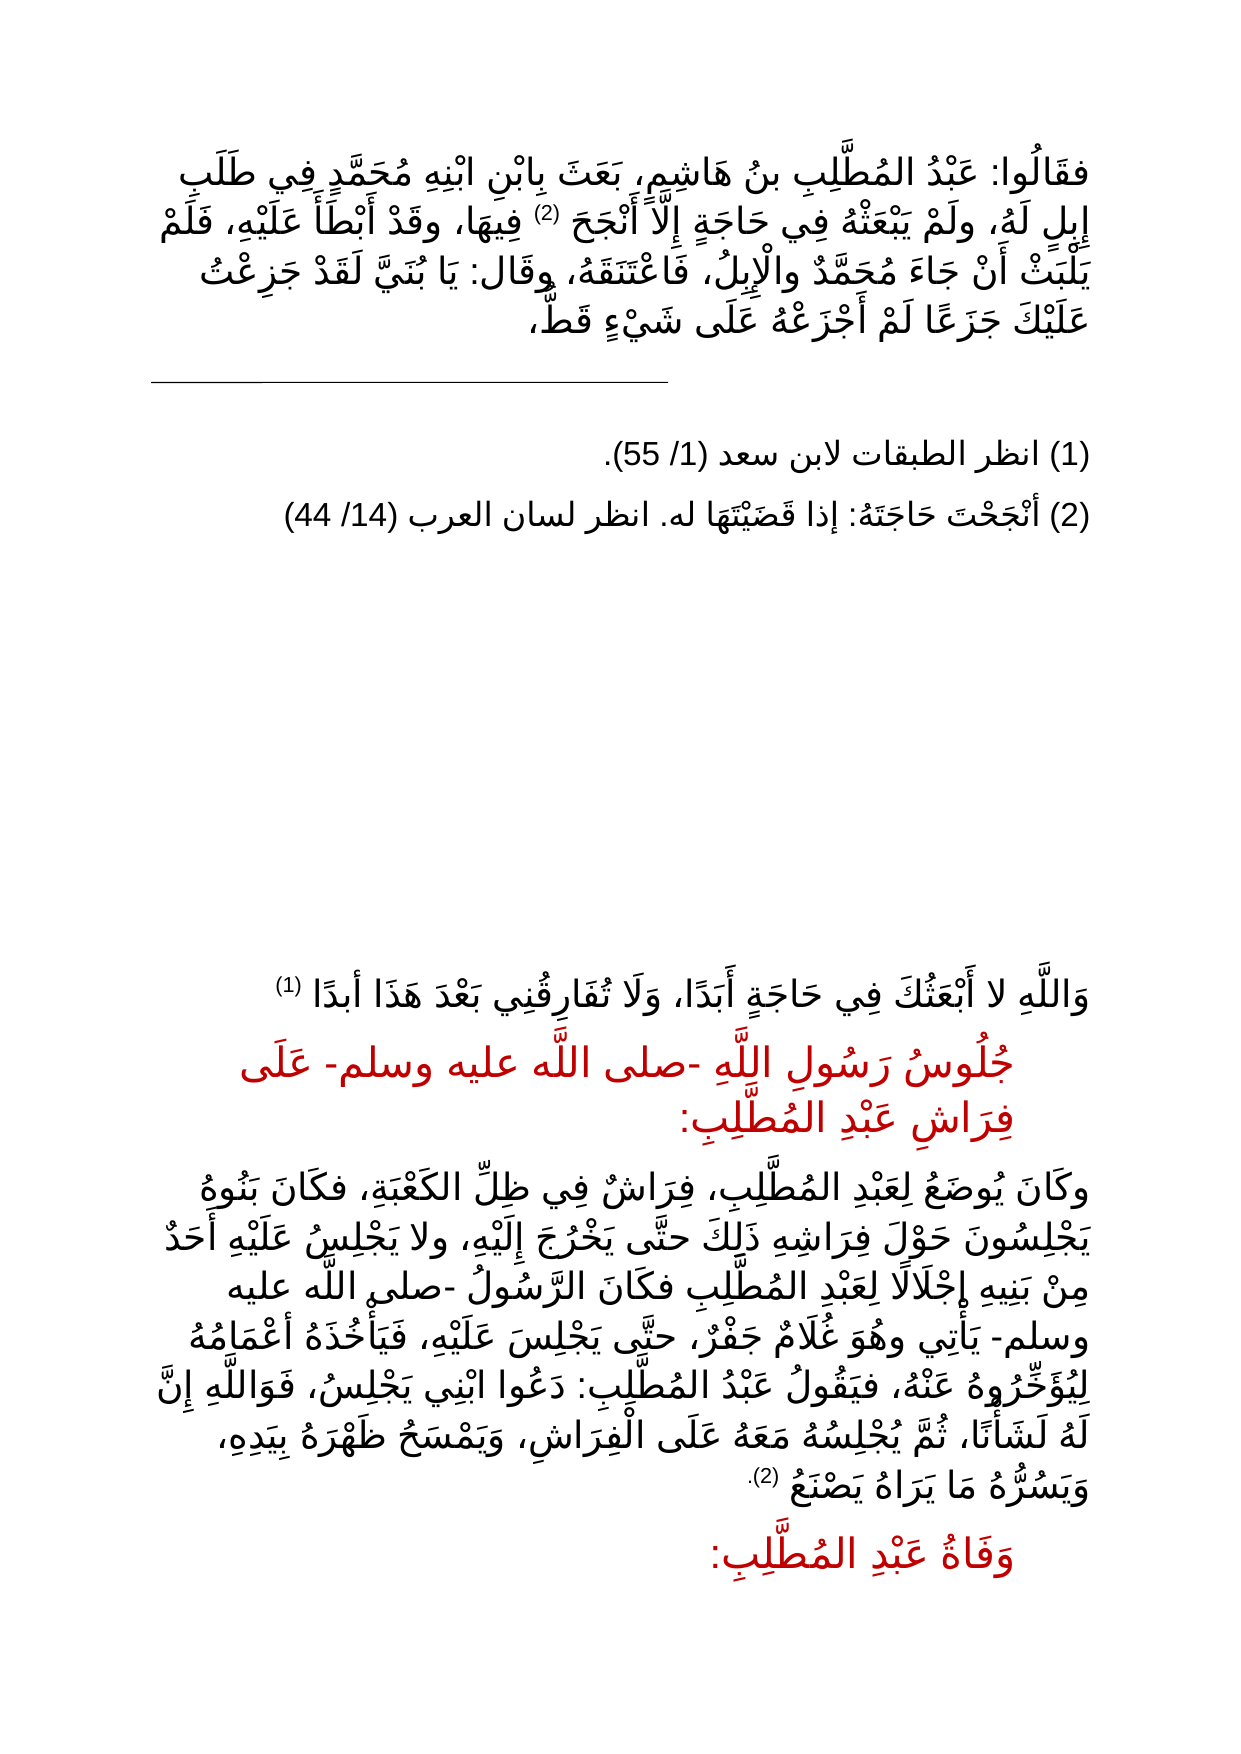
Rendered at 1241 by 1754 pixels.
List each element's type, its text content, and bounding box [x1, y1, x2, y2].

text وكَانَ يُوضَعُ لِعَبْدِ المُطَّلِبِ، فِرَاشٌ فِي ظِلِّ الكَعْبَةِ، فكَانَ بَنُوهُ يَجْلِسُونَ حَوْلَ فِرَاشِهِ ذَلِكَ حتَّى يَخْرُجَ إِلَيْهِ، ولا يَجْلِسُ عَلَيْهِ أَحَدٌ مِنْ بَنِيهِ إجْلَالًا لِعَبْدِ المُطَّلِبِ فكَانَ الرَّسُولُ -صلى اللَّه عليه وسلم- يَأْتِي وهُوَ غُلَامٌ جَفْرٌ، حتَّى يَجْلِسَ عَلَيْهِ، فَيَأْخُذَهُ أعْمَامُهُ لِيُؤَخِّرُوهُ عَنْهُ، فيَقُولُ عَبْدُ المُطَّلِبِ: دَعُوا ابْنِي يَجْلِسُ، فَوَاللَّهِ إِنَّ لَهُ لَشَأْنًا، ثُمَّ يُجْلِسُهُ مَعَهُ عَلَى الْفِرَاشِ، وَيَمْسَحُ ظَهْرَهُ بِيَدِهِ، وَيَسُرُّهُ مَا يَرَاهُ يَصْنَعُ (2). [150, 1165, 1090, 1506]
text وَاللَّهِ لا أَبْعَثُكَ فِي حَاجَةٍ أَبَدًا، وَلَا تُفَارِقُنِي بَعْدَ هَذَا أبدًا (1) [150, 972, 1090, 1015]
list جُلُوسُ رَسُولِ اللَّهِ -صلى اللَّه عليه وسلم- عَلَى فِرَاشِ عَبْدِ المُطَّلِبِ: [150, 1038, 1015, 1142]
text (1) انظر الطبقات لابن سعد (1/ 55). [150, 434, 1090, 473]
list وَفَاةُ عَبْدِ المُطَّلِبِ: [150, 1529, 1015, 1577]
text (2) أنْجَحْتَ حَاجَتَهُ: إذا قَضَيْتَهَا له. انظر لسان العرب (14/ 44) [150, 495, 1090, 534]
text فقَالُوا: عَبْدُ المُطَّلِبِ بنُ هَاشِمٍ، بَعَثَ بِابْنِ ابْنِهِ مُحَمَّدٍ فِي طَلَبِ إِبِلٍ لَهُ، ولَمْ يَبْعَثْهُ فِي حَاجَةٍ إِلَّا أَنْجَحَ (2) فِيهَا، وقَدْ أَبْطَأَ عَلَيْهِ، فَلَمْ يَلْبَثْ أَنْ جَاءَ مُحَمَّدٌ والْإِبِلُ، فَاعْتَنَقَهُ، وقَال: يَا بُنَيَّ لَقَدْ جَزِعْتُ عَلَيْكَ جَزَعًا لَمْ أَجْزَعْهُ عَلَى شَيْءٍ قَطُّ، [150, 150, 1090, 342]
